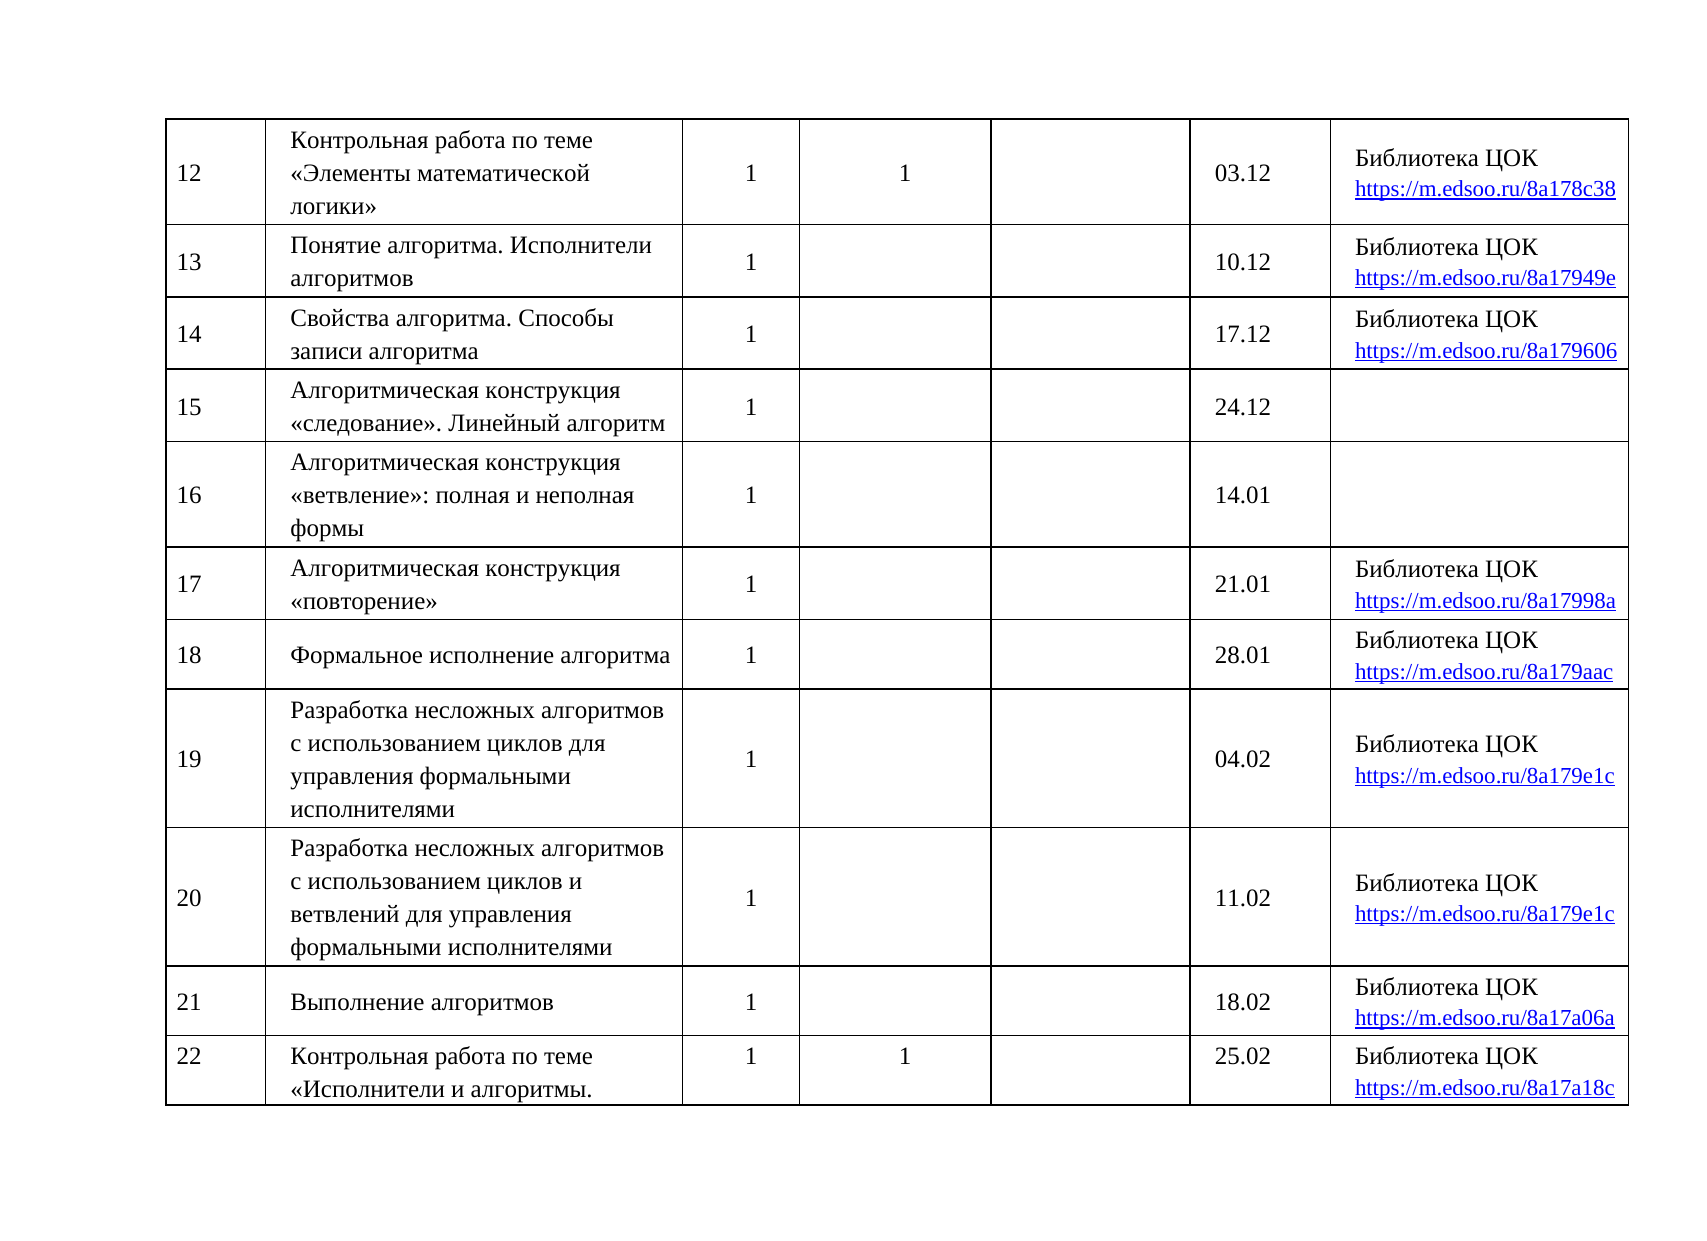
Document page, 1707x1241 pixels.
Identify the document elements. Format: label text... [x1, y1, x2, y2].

table_cell 1 [800, 120, 990, 223]
table_cell [800, 548, 990, 618]
table_cell 14.01 [1191, 442, 1330, 546]
table_cell Понятие алгоритма. Исполнители алгоритмов [266, 225, 682, 296]
table_cell [800, 225, 990, 296]
table_cell 22 [167, 1036, 265, 1104]
table_cell [800, 967, 990, 1034]
table_cell Контрольная работа по теме «Элементы математической логики» [266, 120, 682, 223]
table_cell [800, 828, 990, 965]
table_cell [992, 225, 1189, 296]
table_cell Библиотека ЦОК https://m.edsoo.ru/8a179aac [1331, 620, 1628, 688]
table_cell 19 [167, 690, 265, 827]
table_cell 11.02 [1191, 828, 1330, 965]
table_cell Библиотека ЦОК https://m.edsoo.ru/8a178c38 [1331, 120, 1628, 223]
table_cell Библиотека ЦОК https://m.edsoo.ru/8a17a06a [1331, 967, 1628, 1034]
table_cell Разработка несложных алгоритмов с использованием циклов для управления формальными исполнителями [266, 690, 682, 827]
table_cell 17 [167, 548, 265, 618]
table_cell 14 [167, 298, 265, 368]
table_cell 1 [683, 548, 799, 618]
table_cell 1 [683, 442, 799, 546]
table_cell Библиотека ЦОК https://m.edsoo.ru/8a17949e [1331, 225, 1628, 296]
table_cell [992, 690, 1189, 827]
table_cell 18.02 [1191, 967, 1330, 1034]
table_cell Формальное исполнение алгоритма [266, 620, 682, 688]
table_cell [992, 967, 1189, 1034]
table_cell 1 [683, 690, 799, 827]
table_cell Библиотека ЦОК https://m.edsoo.ru/8a179606 [1331, 298, 1628, 368]
table_cell [992, 298, 1189, 368]
table_cell Свойства алгоритма. Способы записи алгоритма [266, 298, 682, 368]
table_cell Библиотека ЦОК https://m.edsoo.ru/8a179e1c [1331, 828, 1628, 965]
table_cell Алгоритмическая конструкция «следование». Линейный алгоритм [266, 370, 682, 441]
table_cell 28.01 [1191, 620, 1330, 688]
table_cell 1 [683, 1036, 799, 1104]
table_cell [992, 1036, 1189, 1104]
table_cell 1 [683, 967, 799, 1034]
table_cell 1 [683, 370, 799, 441]
table_cell 21.01 [1191, 548, 1330, 618]
table_cell Библиотека ЦОК https://m.edsoo.ru/8a179e1c [1331, 690, 1628, 827]
table_cell 1 [683, 298, 799, 368]
table_cell 20 [167, 828, 265, 965]
table_cell Алгоритмическая конструкция «повторение» [266, 548, 682, 618]
table_cell 10.12 [1191, 225, 1330, 296]
table_cell [992, 620, 1189, 688]
table_cell [800, 298, 990, 368]
table_cell [992, 548, 1189, 618]
table_cell 15 [167, 370, 265, 441]
table_cell 1 [683, 225, 799, 296]
table_cell 1 [683, 620, 799, 688]
table_cell 03.12 [1191, 120, 1330, 223]
table_cell [800, 442, 990, 546]
table_cell Разработка несложных алгоритмов с использованием циклов и ветвлений для управления формальными исполнителями [266, 828, 682, 965]
table_cell 13 [167, 225, 265, 296]
table_cell 17.12 [1191, 298, 1330, 368]
table_cell 18 [167, 620, 265, 688]
table_cell Выполнение алгоритмов [266, 967, 682, 1034]
table_cell [992, 442, 1189, 546]
table_cell 24.12 [1191, 370, 1330, 441]
table_cell [800, 620, 990, 688]
table_cell 16 [167, 442, 265, 546]
table_cell 12 [167, 120, 265, 223]
table_cell 1 [683, 828, 799, 965]
table_cell 04.02 [1191, 690, 1330, 827]
table_cell 1 [683, 120, 799, 223]
table_cell Алгоритмическая конструкция «ветвление»: полная и неполная формы [266, 442, 682, 546]
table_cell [1331, 1036, 1628, 1104]
table_cell Библиотека ЦОК https://m.edsoo.ru/8a17998a [1331, 548, 1628, 618]
table_cell [800, 690, 990, 827]
table_cell [992, 370, 1189, 441]
table_cell 21 [167, 967, 265, 1034]
table_cell [992, 828, 1189, 965]
table_cell [992, 120, 1189, 223]
table_cell [800, 370, 990, 441]
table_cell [266, 1036, 682, 1104]
table_cell 25.02 [1191, 1036, 1330, 1104]
table_cell 1 [800, 1036, 990, 1104]
table_cell [1331, 442, 1628, 546]
table_cell [1331, 370, 1628, 441]
